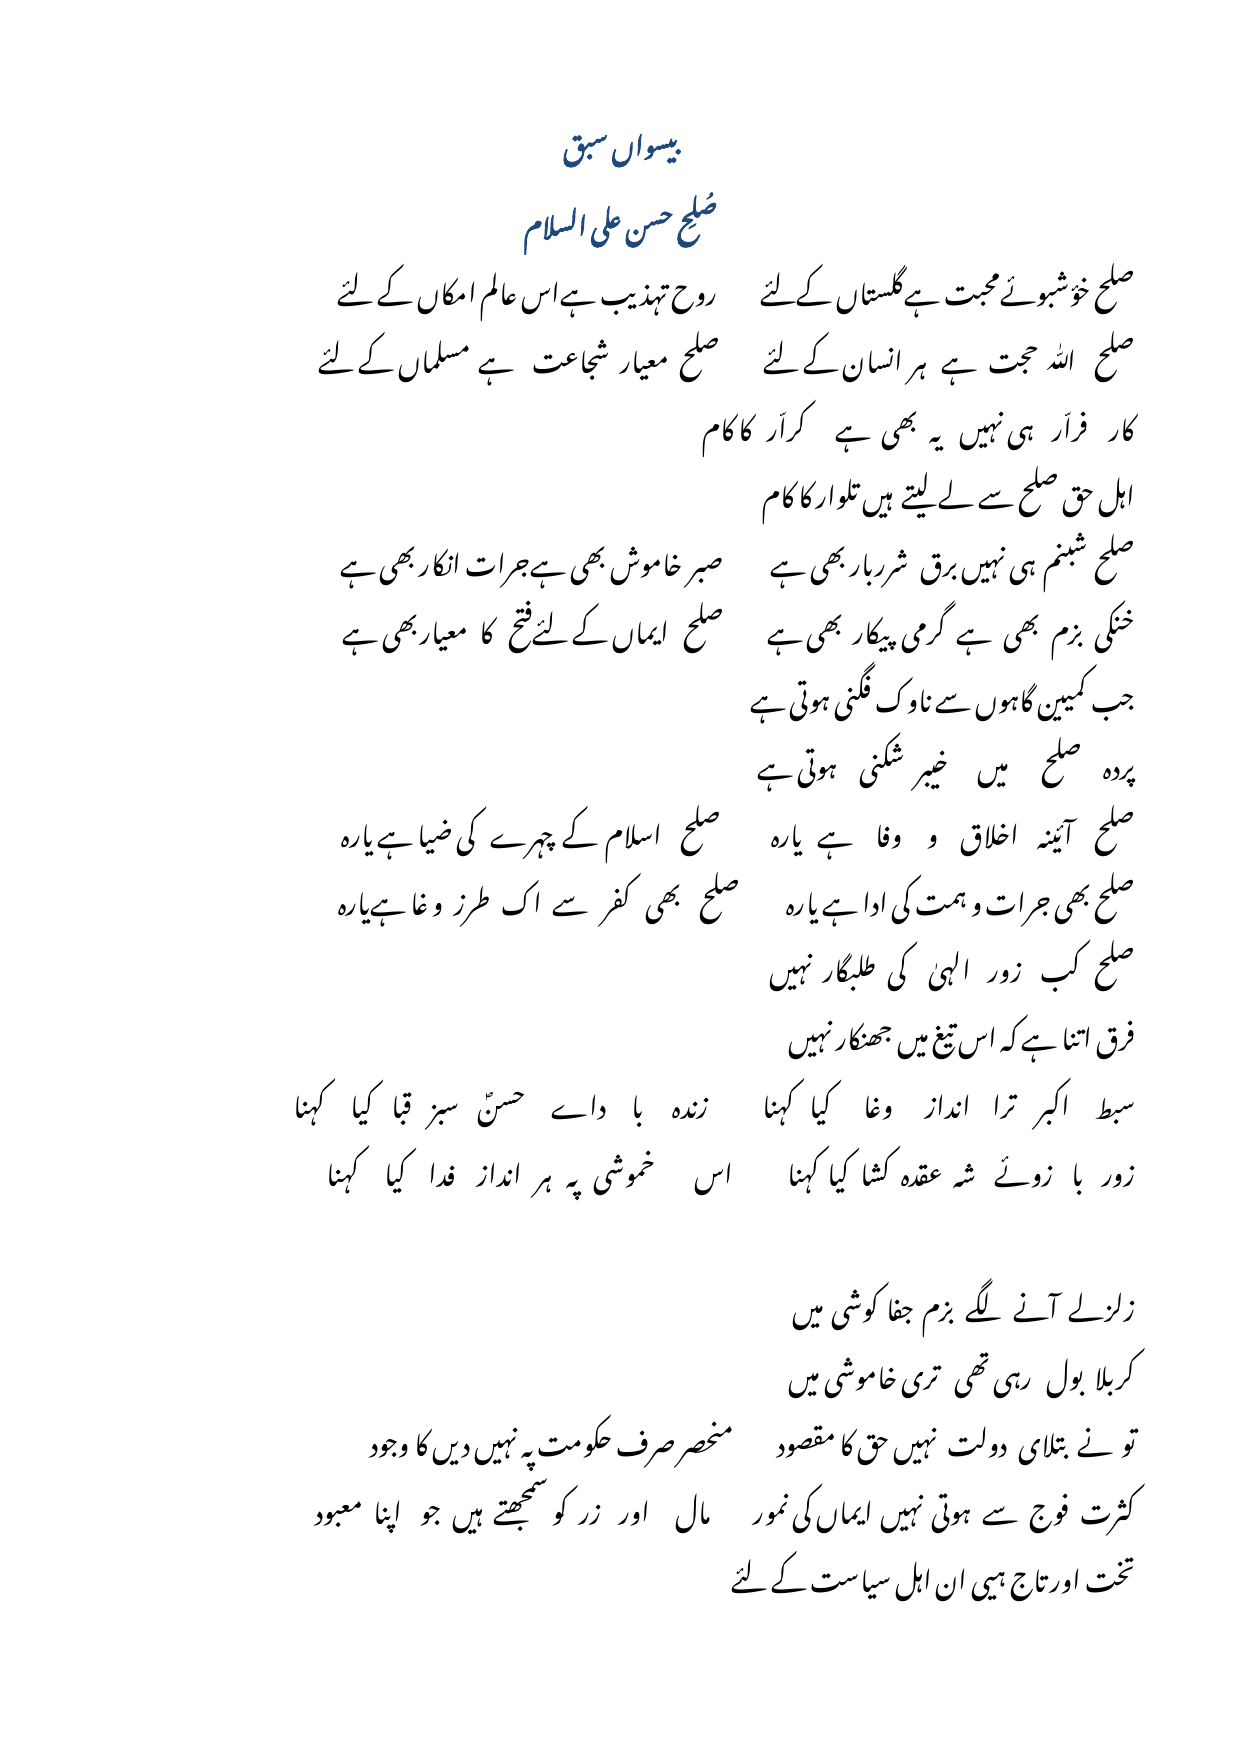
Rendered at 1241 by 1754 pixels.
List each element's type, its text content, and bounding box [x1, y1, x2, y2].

text جب کمیین گاہوں سے ناوک فگنی ہوتی ہے [75, 660, 1165, 728]
subtitle بیسواں سبق [75, 106, 1165, 174]
text صلح آئینہ اخلاق و وفا ہے یارہ صلح اسلام کے چہرے کی ضیا ہے یارہ [75, 796, 1165, 863]
text اہل حق صلح سے لے لیتے ہیں تلوار کا کام [75, 457, 1165, 525]
text صلح کب زور الہیٰ کی طلبگار نہیں [75, 931, 1165, 999]
subtitle صُلِح حسن علی السلام [75, 186, 1165, 254]
text سبط اکبر ترا انداز وغا کیا کہنا زندہ با داے حسنؐ سبز قبا کیا کہنا [75, 1067, 1165, 1134]
text کثرت فوج سے ہوتی نہیں ایماں کی نمور مال اور زر کو سمجھتے ہیں جو اپنا معبود [75, 1473, 1165, 1541]
text کربلا بول رہی تھی تری خاموشی میں [75, 1337, 1165, 1405]
text صلح خؤشبوئےمحبت ہےگلستاں کےلئے روح تہذیب ہےاس عالم امکاں کے لئے [75, 254, 1165, 322]
text زور با زوئے شہ عقدہ کشا کیا کہنا اس خموشی پہ ہر انداز فدا کیا کہنا [75, 1134, 1165, 1202]
text تخت اور تاج ہیی ان اہل سیاست کے لئے [75, 1541, 1165, 1608]
text پردہ صلح میں خیبر شکنی ہوتی ہے [75, 728, 1165, 796]
text کار فراّر ہی نہیں یہ بھی ہے کراّر کا کام [75, 389, 1165, 457]
text صلح بھی جرات و ہمت کی ادا ہے یارہ صلح بھی کفر سے اک طرز و غا ہےیارہ [75, 863, 1165, 931]
text صلح اللّٰہ حجت ہے ہر انسان کے لئے صلح معیار شجاعت ہے مسلماں کے لئے [75, 322, 1165, 389]
text فرق اتنا ہے کہ اس تیغ میں جھنکار نہیں [75, 999, 1165, 1067]
text تو نے بتلای دولت نہیں حق کا مقصود منحصر صرف حکومت پہ نہیں دیں کا وجود [75, 1405, 1165, 1473]
text خنکی بزم بھی ہے گرمی پیکار بھی ہے صلح ایماں کے لئےفتح کا معیاربھی ہے [75, 593, 1165, 660]
text زلزلے آنے لگے بزم جفا کوشی میں [75, 1270, 1165, 1337]
text صلح شبنم ہی نہیں برق شرربار بھی ہے صبر خاموش بھی ہےجرات انکار بھی ہے [75, 525, 1165, 593]
